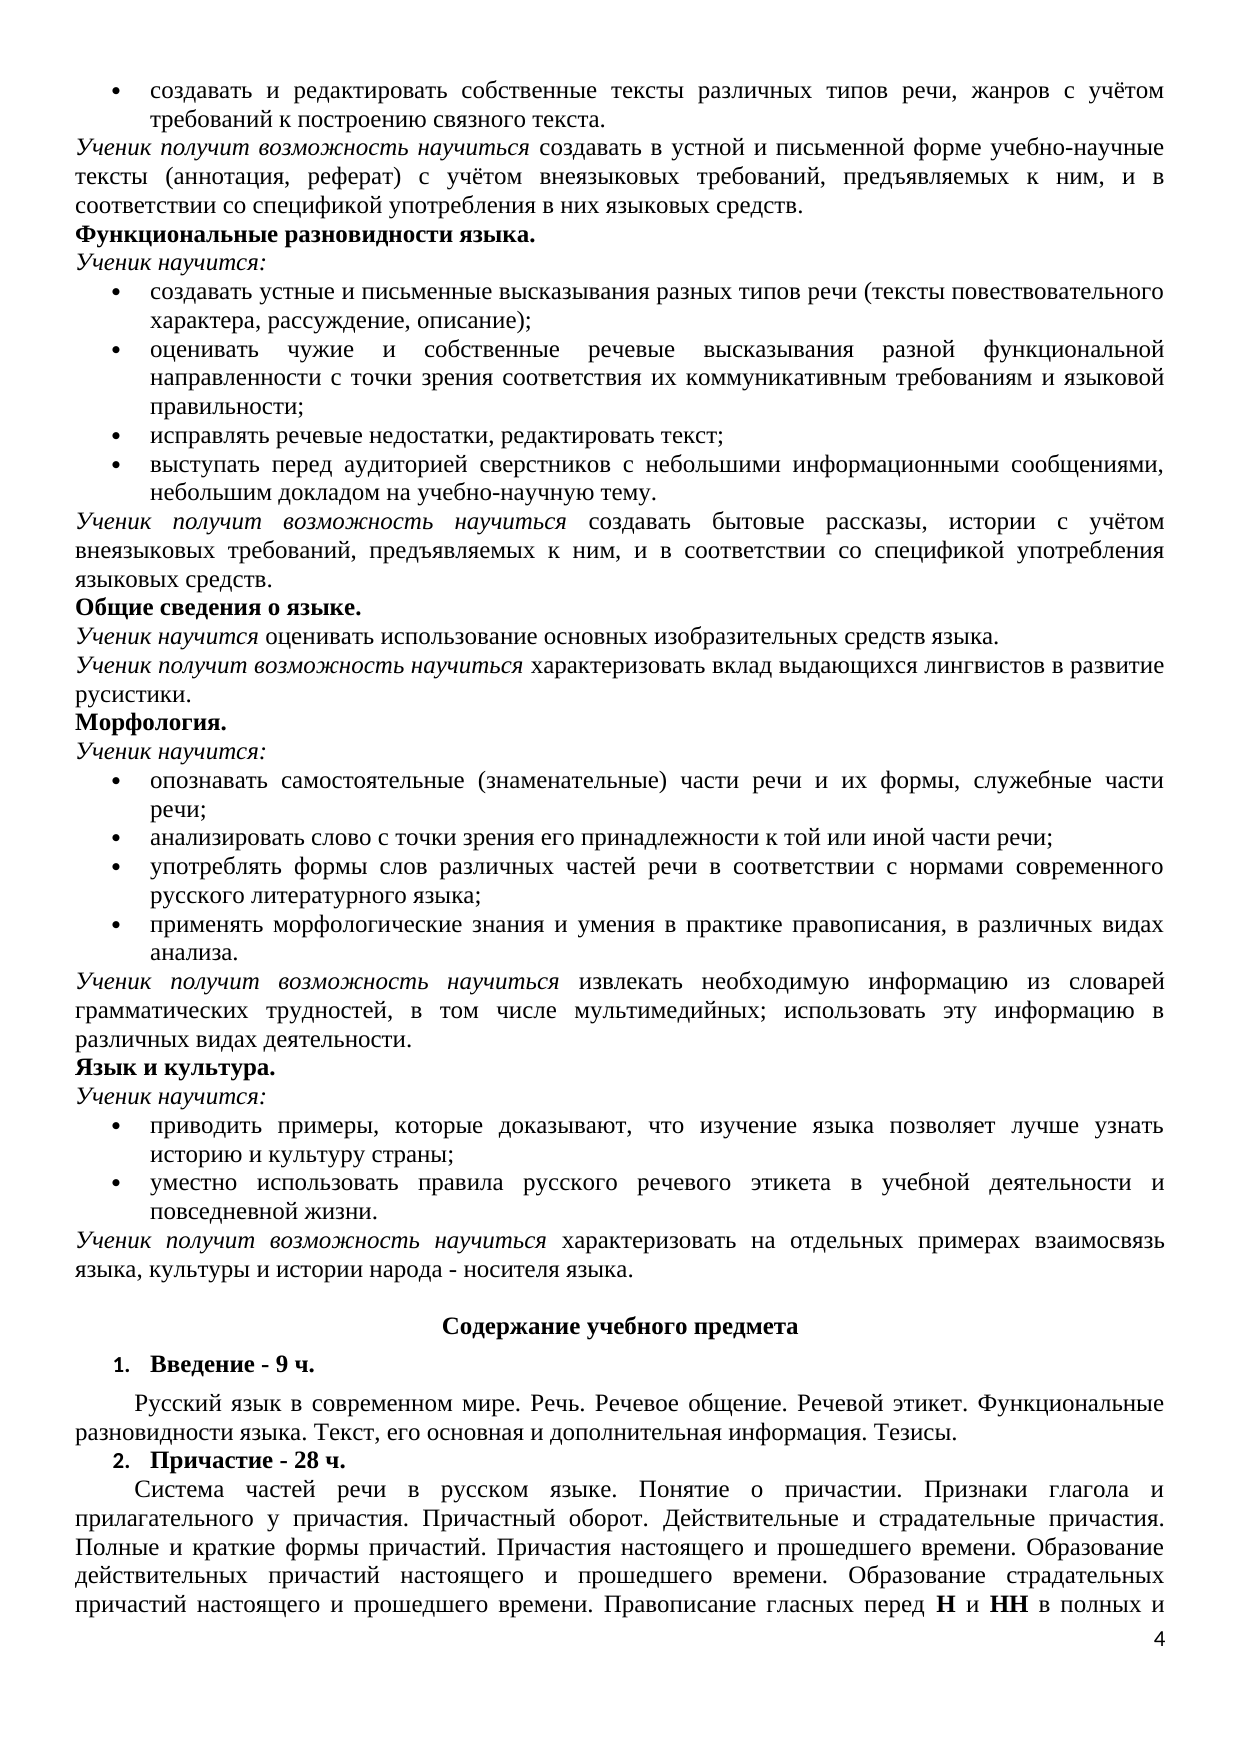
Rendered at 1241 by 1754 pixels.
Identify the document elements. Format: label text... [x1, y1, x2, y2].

list создавать и редактировать собственные тексты различных типов речи, жанров с учётом требований к построению связного текста. [112, 75, 1165, 132]
text Функциональные разновидности языка. [75, 219, 1165, 247]
list опознавать самостоятельные (знаменательные) части речи и их формы, служебные части речи; [112, 765, 1165, 822]
list Причастие - 28 ч. [112, 1445, 1165, 1474]
list Введение - 9 ч. [112, 1349, 1165, 1378]
text Ученик получит возможность научиться создавать бытовые рассказы, истории с учётом внеязыковых требований, предъявляемых к ним, и в соответствии со спецификой употребления языковых средств. [75, 506, 1165, 592]
text Ученик научится оценивать использование основных изобразительных средств языка. [75, 621, 1165, 650]
text Ученик научится: [75, 247, 1165, 276]
text Общие сведения о языке. [75, 592, 1165, 621]
list уместно использовать правила русского речевого этикета в учебной деятельности и повседневной жизни. [112, 1167, 1165, 1225]
text Ученик получит возможность научиться извлекать необходимую информацию из словарей грамматических трудностей, в том числе мультимедийных; использовать эту информацию в различных видах деятельности. [75, 966, 1165, 1052]
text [75, 1474, 1165, 1618]
text Ученик получит возможность научиться создавать в устной и письменной форме учебно-научные тексты (аннотация, реферат) с учётом внеязыковых требований, предъявляемых к ним, и в соответствии со спецификой употребления в них языковых средств. [75, 132, 1165, 219]
list применять морфологические знания и умения в практике правописания, в различных видах анализа. [112, 909, 1165, 966]
text Язык и культура. [75, 1052, 1165, 1081]
text Морфология. [75, 707, 1165, 736]
list выступать перед аудиторией сверстников с небольшими информационными сообщениями, небольшим докладом на учебно-научную тему. [112, 449, 1165, 506]
list употреблять формы слов различных частей речи в соответствии с нормами современного русского литературного языка; [112, 851, 1165, 909]
list исправлять речевые недостатки, редактировать текст; [112, 420, 1165, 449]
text Ученик научится: [75, 1081, 1165, 1110]
text Ученик получит возможность научиться характеризовать вклад выдающихся лингвистов в развитие русистики. [75, 650, 1165, 707]
text Русский язык в современном мире. Речь. Речевое общение. Речевой этикет. Функциональные разновидности языка. Текст, его основная и дополнительная информация. Тезисы. [75, 1388, 1165, 1445]
text Содержание учебного предмета [75, 1311, 1165, 1340]
list создавать устные и письменные высказывания разных типов речи (тексты повествовательного характера, рассуждение, описание); [112, 276, 1165, 334]
text Ученик получит возможность научиться характеризовать на отдельных примерах взаимосвязь языка, культуры и истории народа - носителя языка. [75, 1225, 1165, 1282]
text Ученик научится: [75, 736, 1165, 765]
list приводить примеры, которые доказывают, что изучение языка позволяет лучше узнать историю и культуру страны; [112, 1110, 1165, 1167]
list анализировать слово с точки зрения его принадлежности к той или иной части речи; [112, 822, 1165, 851]
list оценивать чужие и собственные речевые высказывания разной функциональной направленности с точки зрения соответствия их коммуникативным требованиям и языковой правильности; [112, 334, 1165, 420]
